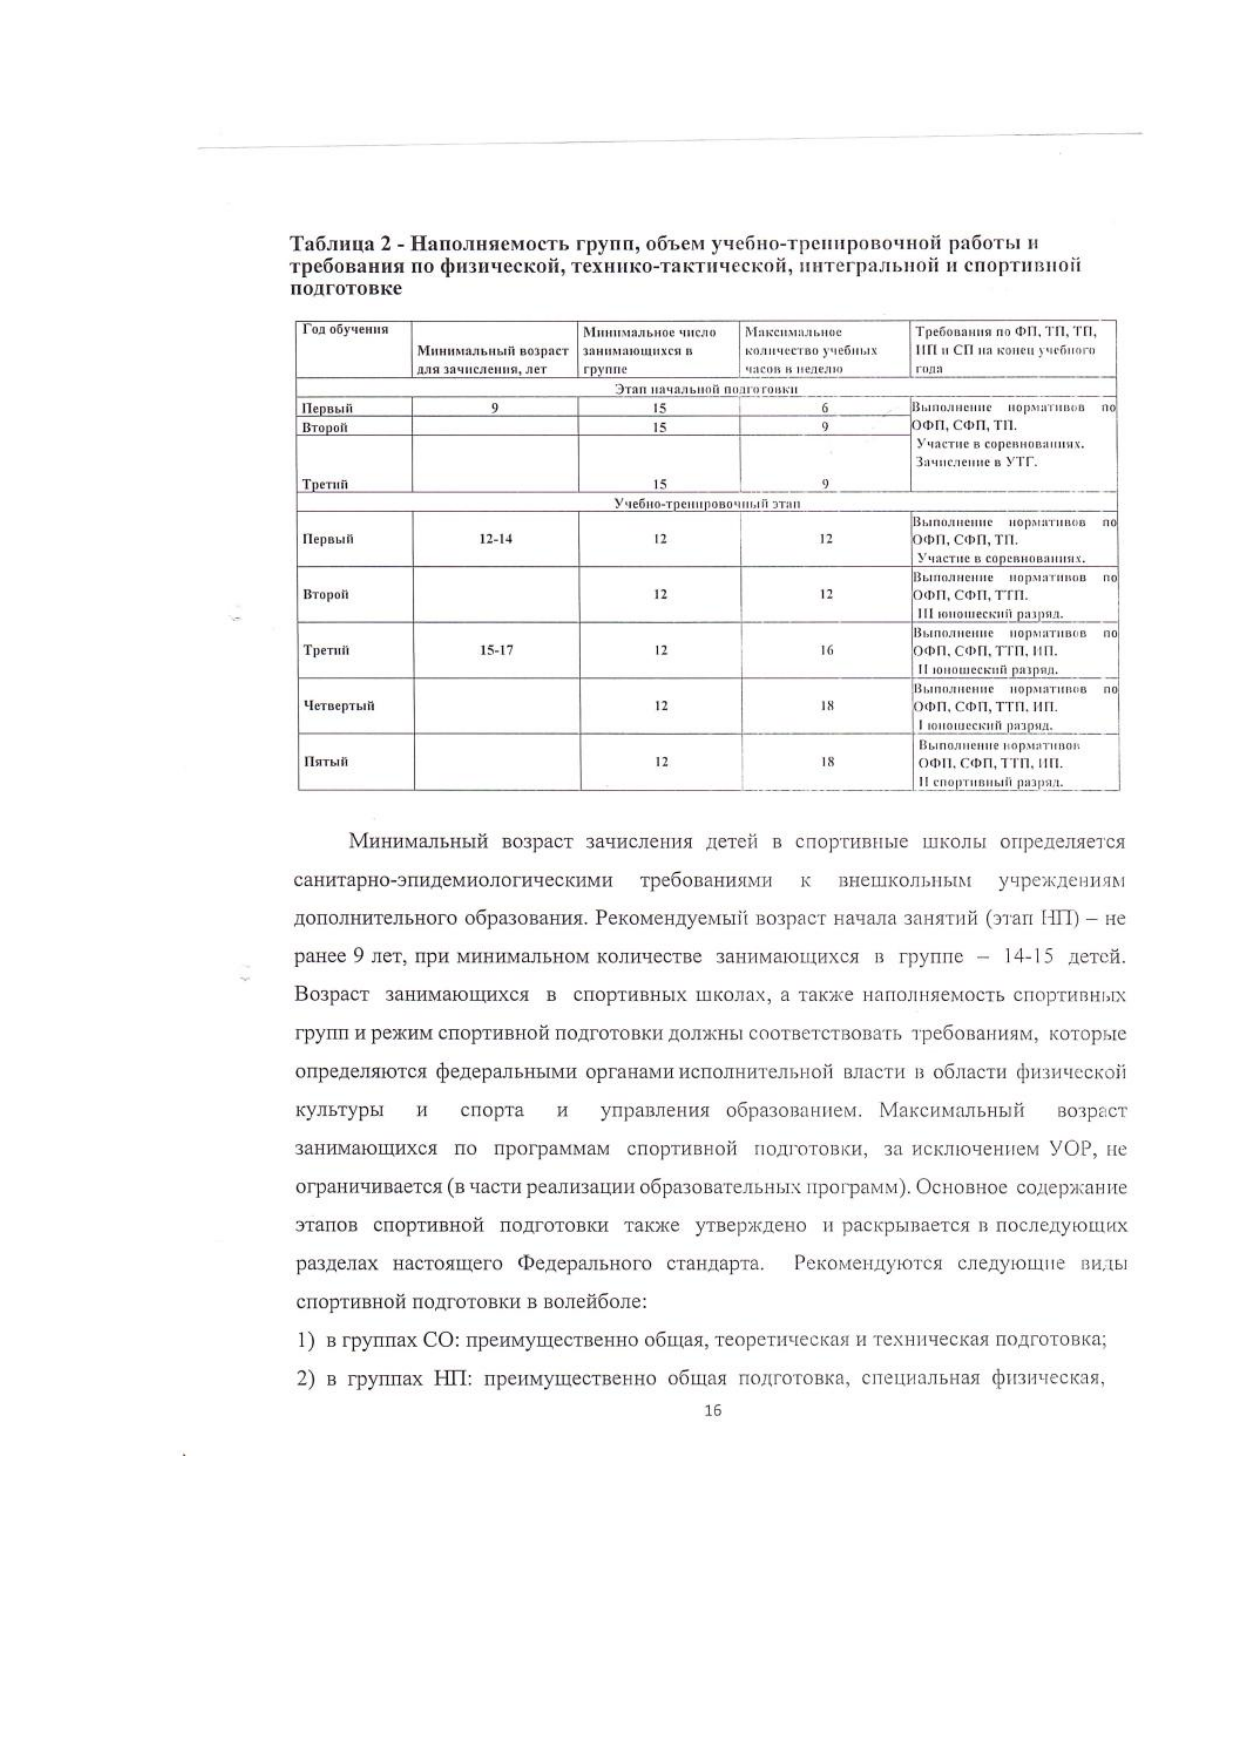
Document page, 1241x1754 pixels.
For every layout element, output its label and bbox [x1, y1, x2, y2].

picture [177, 118, 1151, 1456]
